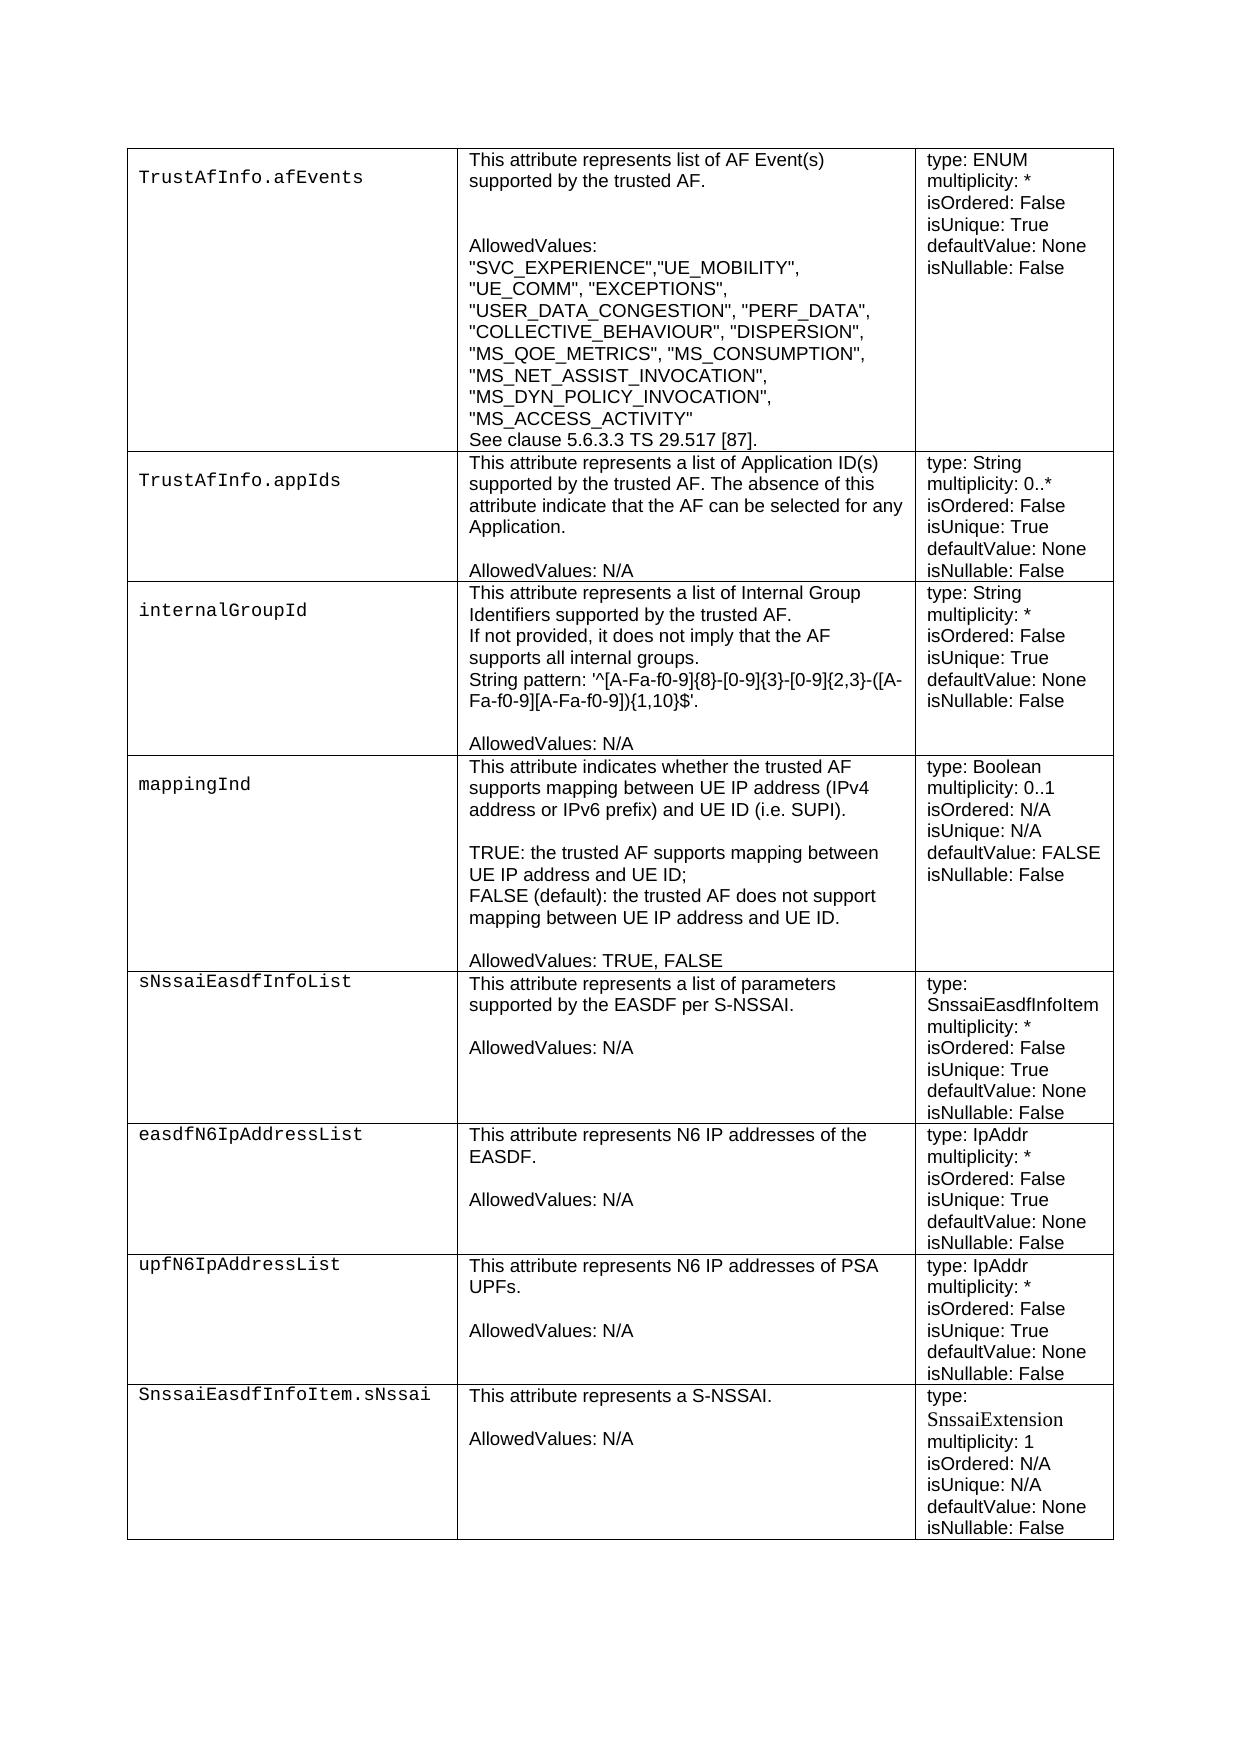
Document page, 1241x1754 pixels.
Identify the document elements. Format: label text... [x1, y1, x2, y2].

table_cell This attribute indicates whether the trusted AF supports mapping between UE IP address (IPv4 address or IPv6 prefix) and UE ID (i.e. SUPI). TRUE: the trusted AF supports mapping between UE IP address and UE ID; FALSE (default): the trusted AF does not support mapping between UE IP address and UE ID. AllowedValues: TRUE, FALSE [458, 756, 915, 971]
table_cell type: SnssaiExtension multiplicity: 1 isOrdered: N/A isUnique: N/A defaultValue: None isNullable: False [916, 1385, 1113, 1538]
table_cell upfN6IpAddressList [128, 1255, 457, 1384]
table_cell SnssaiEasdfInfoItem.sNssai [128, 1385, 457, 1538]
table_cell type: SnssaiEasdfInfoItem multiplicity: * isOrdered: False isUnique: True defaultValue: None isNullable: False [916, 972, 1113, 1123]
table_cell TrustAfInfo.afEvents [128, 149, 457, 451]
table_cell TrustAfInfo.appIds [128, 452, 457, 581]
table_cell This attribute represents a list of Internal Group Identifiers supported by the trusted AF. If not provided, it does not imply that the AF supports all internal groups. String pattern: '^[A-Fa-f0-9]{8}-[0-9]{3}-[0-9]{2,3}-([A-Fa-f0-9][A-Fa-f0-9]){1,10}$'. AllowedValues: N/A [458, 582, 915, 754]
table_cell This attribute represents a list of Application ID(s) supported by the trusted AF. The absence of this attribute indicate that the AF can be selected for any Application. AllowedValues: N/A [458, 452, 915, 581]
table_cell This attribute represents list of AF Event(s) supported by the trusted AF. AllowedValues: "SVC_EXPERIENCE","UE_MOBILITY", "UE_COMM", "EXCEPTIONS", "USER_DATA_CONGESTION", "PERF_DATA", "COLLECTIVE_BEHAVIOUR", "DISPERSION", "MS_QOE_METRICS", "MS_CONSUMPTION", "MS_NET_ASSIST_INVOCATION", "MS_DYN_POLICY_INVOCATION", "MS_ACCESS_ACTIVITY" See clause 5.6.3.3 TS 29.517 [87]. [458, 149, 915, 451]
table_cell This attribute represents a list of parameters supported by the EASDF per S-NSSAI. AllowedValues: N/A [458, 972, 915, 1123]
table_cell mappingInd [128, 756, 457, 971]
table_cell This attribute represents a S-NSSAI. AllowedValues: N/A [458, 1385, 915, 1538]
table_cell easdfN6IpAddressList [128, 1124, 457, 1254]
table_cell type: IpAddr multiplicity: * isOrdered: False isUnique: True defaultValue: None isNullable: False [916, 1255, 1113, 1384]
table_cell type: String multiplicity: 0..* isOrdered: False isUnique: True defaultValue: None isNullable: False [916, 452, 1113, 581]
table_cell type: IpAddr multiplicity: * isOrdered: False isUnique: True defaultValue: None isNullable: False [916, 1124, 1113, 1254]
table_cell type: ENUM multiplicity: * isOrdered: False isUnique: True defaultValue: None isNullable: False [916, 149, 1113, 451]
table_cell This attribute represents N6 IP addresses of PSA UPFs. AllowedValues: N/A [458, 1255, 915, 1384]
table_cell This attribute represents N6 IP addresses of the EASDF. AllowedValues: N/A [458, 1124, 915, 1254]
table_cell type: Boolean multiplicity: 0..1 isOrdered: N/A isUnique: N/A defaultValue: FALSE isNullable: False [916, 756, 1113, 971]
table_cell internalGroupId [128, 582, 457, 754]
table_cell type: String multiplicity: * isOrdered: False isUnique: True defaultValue: None isNullable: False [916, 582, 1113, 754]
table_cell sNssaiEasdfInfoList [128, 972, 457, 1123]
